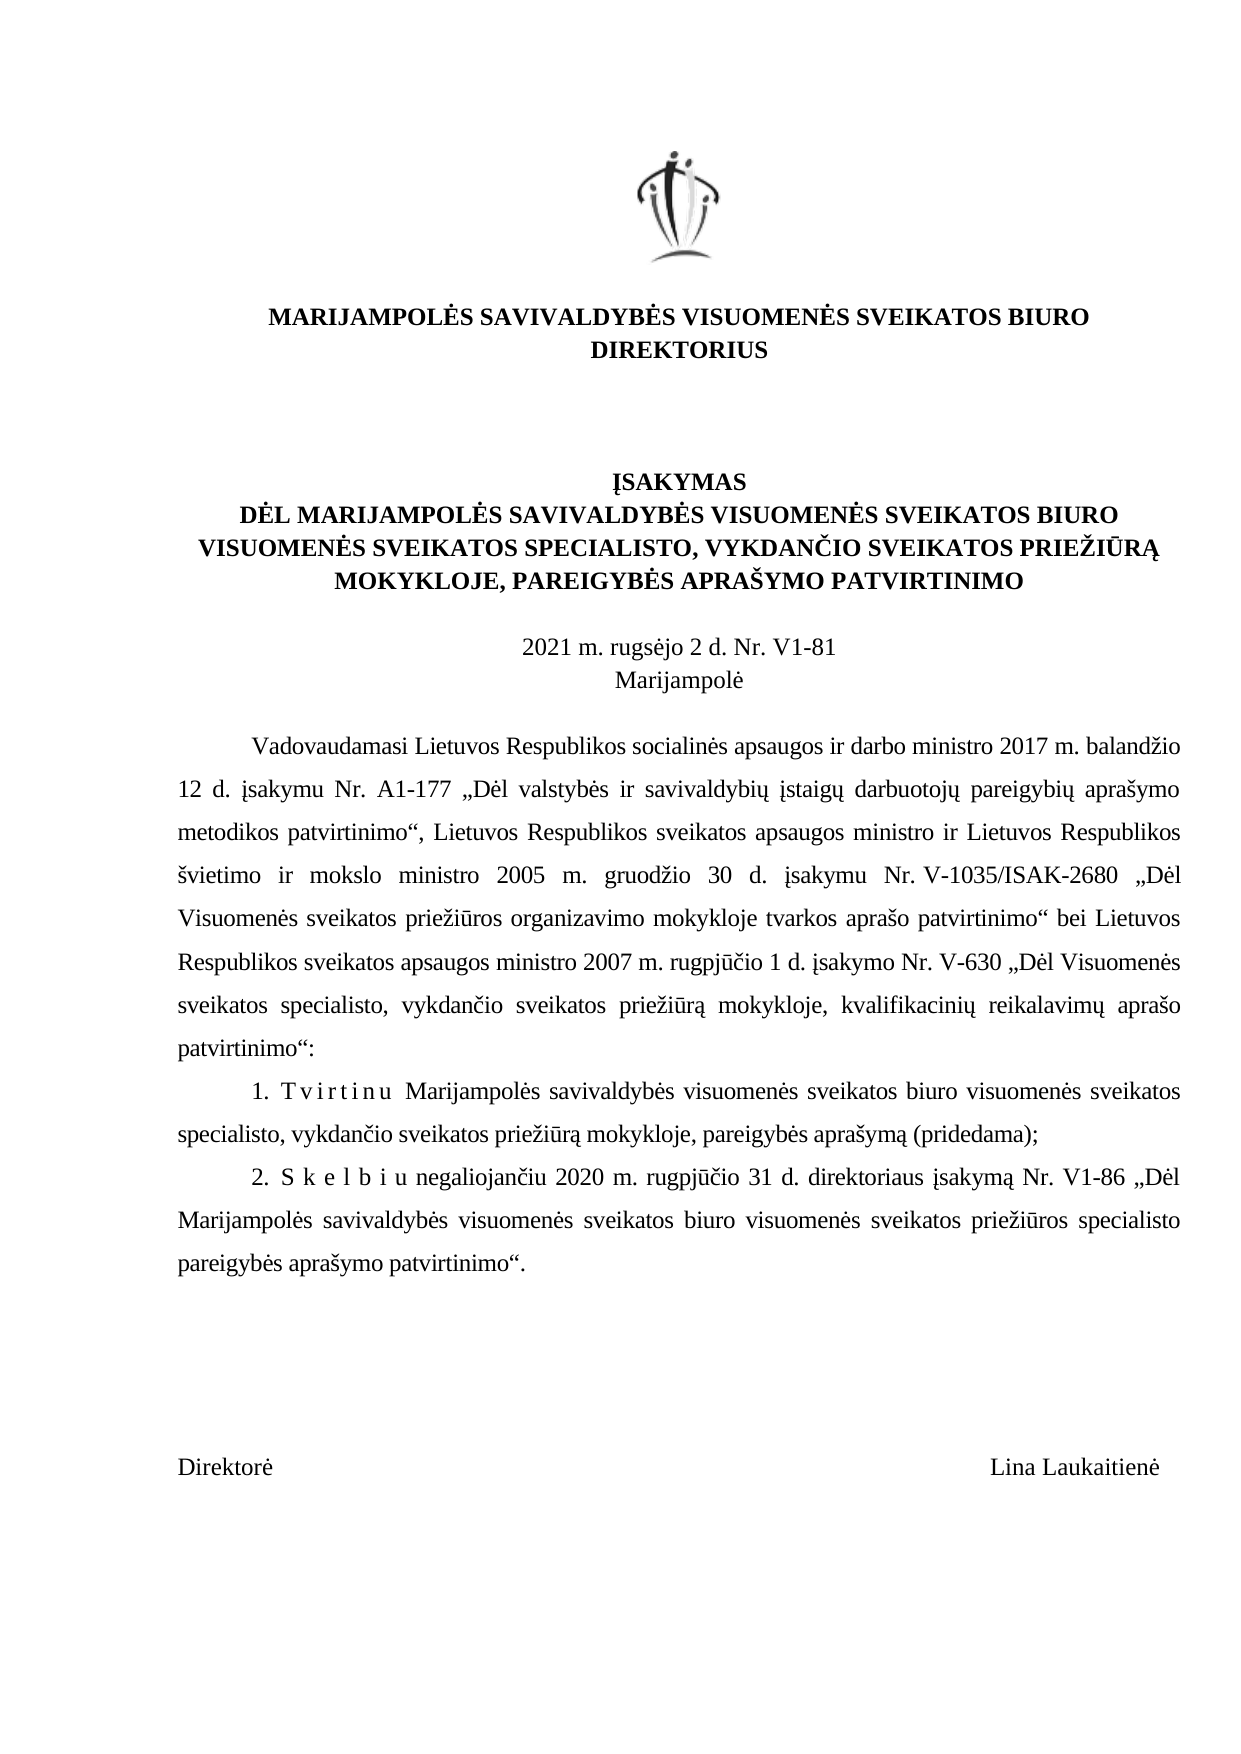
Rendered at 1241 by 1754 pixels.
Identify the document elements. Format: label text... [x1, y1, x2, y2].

text DĖL MARIJAMPOLĖS SAVIVALDYBĖS VISUOMENĖS SVEIKATOS BIURO VISUOMENĖS SVEIKATOS SPECIALISTO, VYKDANČIO SVEIKATOS PRIEŽIŪRĄ MOKYKLOJE, PAREIGYBĖS APRAŠYMO PATVIRTINIMO [177, 500, 1181, 595]
text Direktorė Lina Laukaitienė [177, 1452, 1181, 1481]
text MARIJAMPOLĖS SAVIVALDYBĖS VISUOMENĖS SVEIKATOS BIURO [177, 302, 1181, 331]
text ĮSAKYMAS [177, 467, 1181, 496]
text Marijampolė [177, 665, 1181, 694]
text DIREKTORIUS [177, 335, 1181, 363]
text Vadovaudamasi Lietuvos Respublikos socialinės apsaugos ir darbo ministro 2017 m. balandžio 12 d. įsakymu Nr. A1-177 „Dėl valstybės ir savivaldybių įstaigų darbuotojų pareigybių aprašymo metodikos patvirtinimo“, Lietuvos Respublikos sveikatos apsaugos ministro ir Lietuvos Respublikos švietimo ir mokslo ministro 2005 m. gruodžio 30 d. įsakymu Nr. V-1035/ISAK-2680 „Dėl Visuomenės sveikatos priežiūros organizavimo mokykloje tvarkos aprašo patvirtinimo“ bei Lietuvos Respublikos sveikatos apsaugos ministro 2007 m. rugpjūčio 1 d. įsakymo Nr. V-630 „Dėl Visuomenės sveikatos specialisto, vykdančio sveikatos priežiūrą mokykloje, kvalifikacinių reikalavimų aprašo patvirtinimo“: [177, 731, 1181, 1062]
list Tvirtinu Marijampolės savivaldybės visuomenės sveikatos biuro visuomenės sveikatos specialisto, vykdančio sveikatos priežiūrą mokykloje, pareigybės aprašymą (pridedama); [177, 1076, 1181, 1148]
text 2021 m. rugsėjo 2 d. Nr. V1-81 [177, 632, 1181, 661]
list S k e l b i u negaliojančiu 2020 m. rugpjūčio 31 d. direktoriaus įsakymą Nr. V1-86 „Dėl Marijampolės savivaldybės visuomenės sveikatos biuro visuomenės sveikatos priežiūros specialisto pareigybės aprašymo patvirtinimo“. [177, 1162, 1181, 1277]
picture [637, 151, 722, 266]
